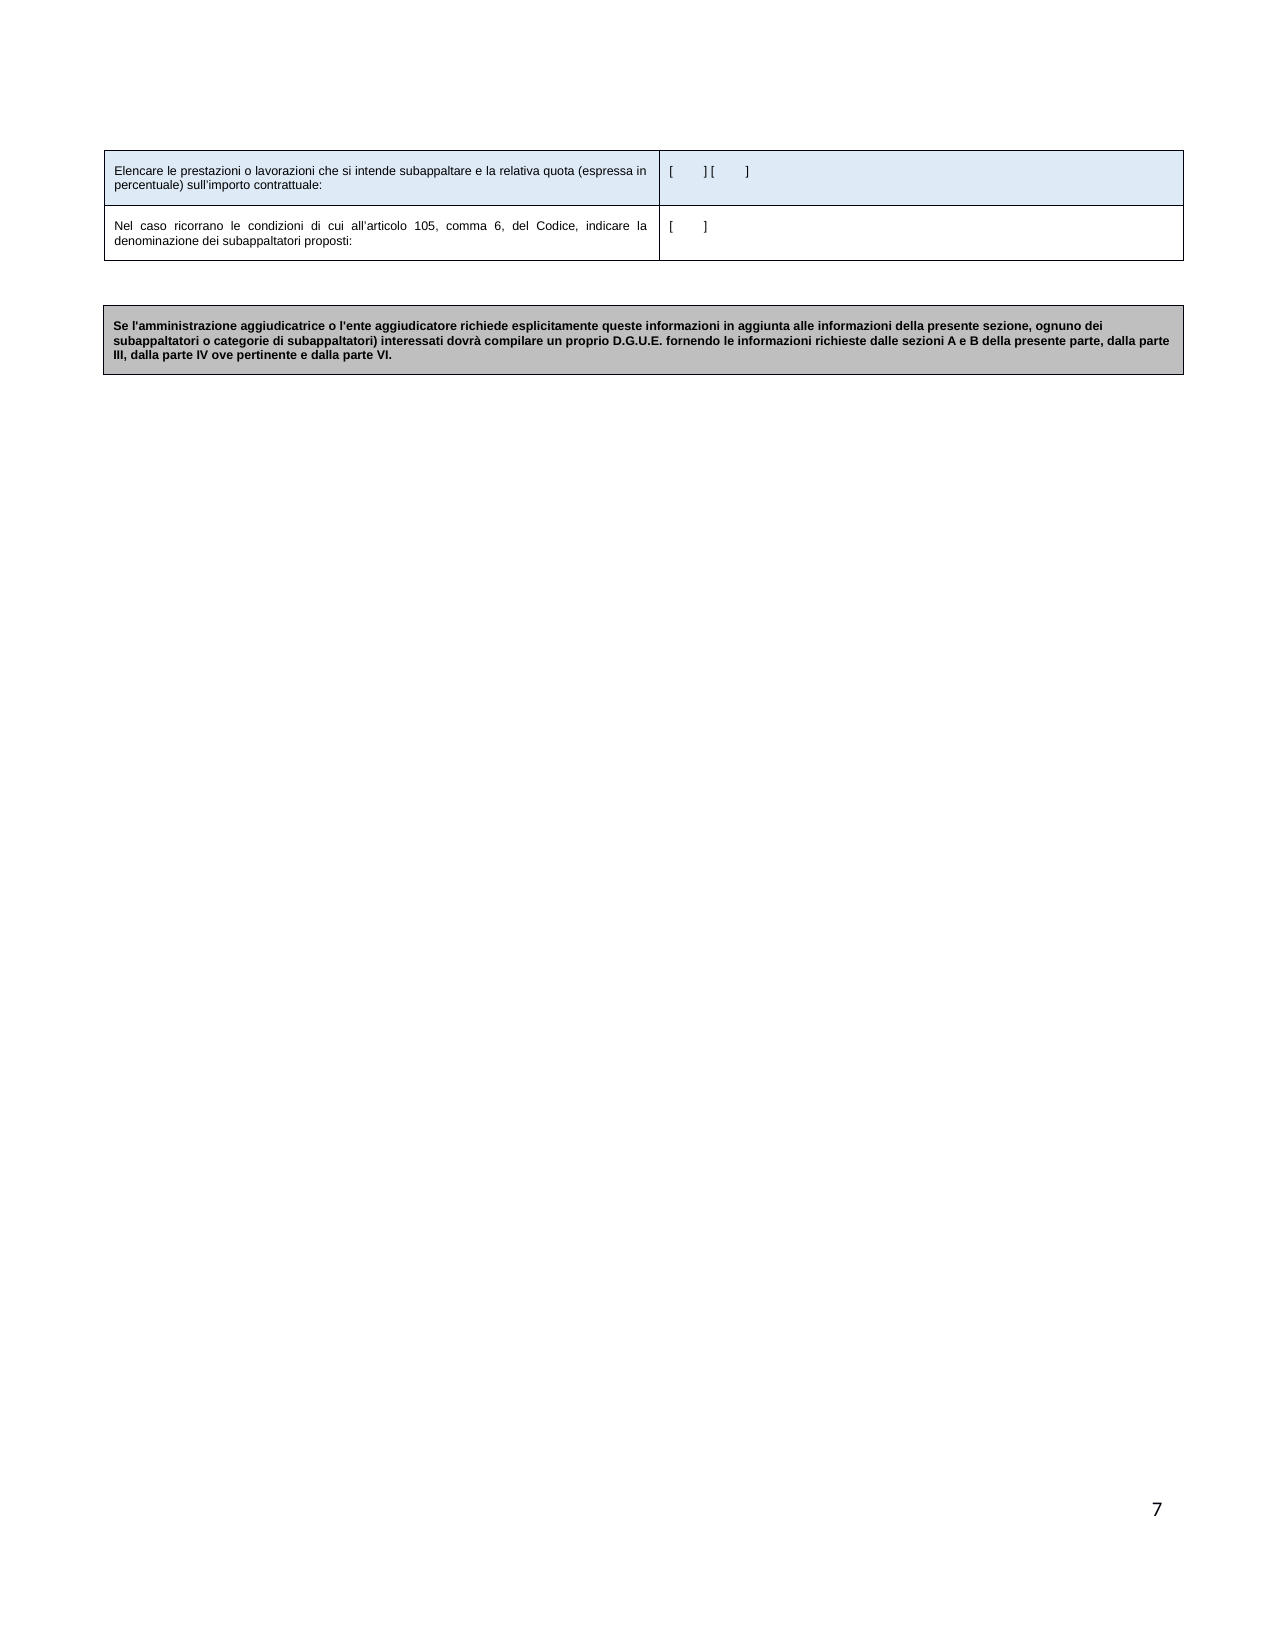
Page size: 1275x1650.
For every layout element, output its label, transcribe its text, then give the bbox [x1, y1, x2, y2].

table_cell Elencare le prestazioni o lavorazioni che si intende subappaltare e la relativa quota (espressa in percentuale) sull’importo contrattuale: [105, 151, 659, 205]
table_cell [ ] [660, 206, 1183, 260]
table_header Se l'amministrazione aggiudicatrice o l'ente aggiudicatore richiede esplicitamente queste informazioni in aggiunta alle informazioni della presente sezione, ognuno dei subappaltatori o categorie di subappaltatori) interessati dovrà compilare un proprio D.G.U.E. fornendo le informazioni richieste dalle sezioni A e B della presente parte, dalla parte III, dalla parte IV ove pertinente e dalla parte VI. [104, 306, 1183, 374]
table_cell Nel caso ricorrano le condizioni di cui all’articolo 105, comma 6, del Codice, indicare la denominazione dei subappaltatori proposti: [105, 206, 659, 260]
table_cell [ ] [ ] [660, 151, 1183, 205]
